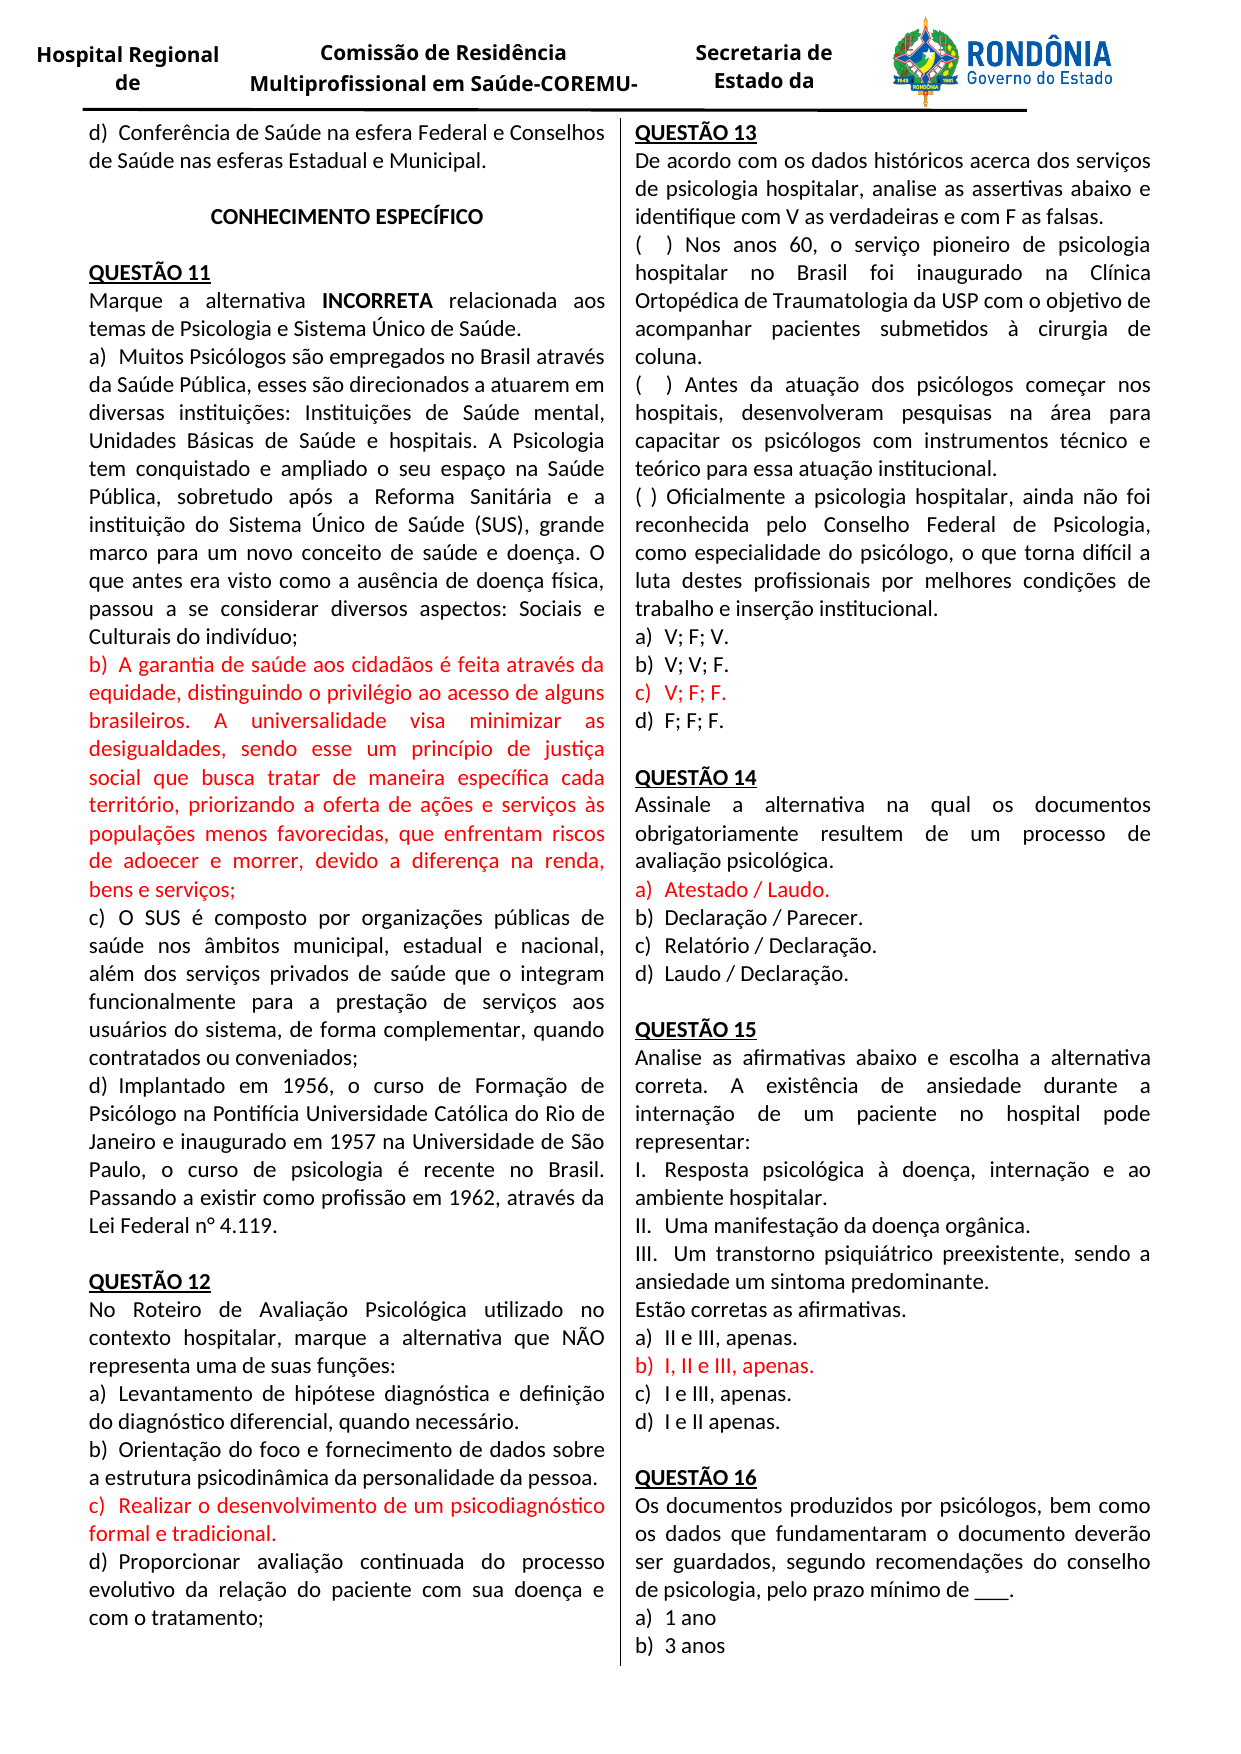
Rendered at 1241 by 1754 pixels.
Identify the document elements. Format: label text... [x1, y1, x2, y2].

text QUESTÃO 16 [635, 1463, 1152, 1491]
text QUESTÃO 12 [89, 1267, 605, 1295]
list Muitos Psicólogos são empregados no Brasil através da Saúde Pública, esses são direcionados a atuarem em diversas instituições: Instituições de Saúde mental, Unidades Básicas de Saúde e hospitais. A Psicologia tem conquistado e ampliado o seu espaço na Saúde Pública, sobretudo após a Reforma Sanitária e a instituição do Sistema Único de Saúde (SUS), grande marco para um novo conceito de saúde e doença. O que antes era visto como a ausência de doença física, passou a se considerar diversos aspectos: Sociais e Culturais do indivíduo; [89, 342, 605, 651]
list Orientação do foco e fornecimento de dados sobre a estrutura psicodinâmica da personalidade da pessoa. [89, 1435, 605, 1491]
list V; V; F. [635, 651, 1152, 678]
list Conferência de Saúde na esfera Federal e Conselhos de Saúde nas esferas Estadual e Municipal. [89, 118, 605, 174]
list Laudo / Declaração. [635, 959, 1152, 987]
text QUESTÃO 15 [635, 1015, 1152, 1043]
text CONHECIMENTO ESPECÍFICO [89, 202, 605, 230]
list F; F; F. [635, 707, 1152, 734]
list O SUS é composto por organizações públicas de saúde nos âmbitos municipal, estadual e nacional, além dos serviços privados de saúde que o integram funcionalmente para a prestação de serviços aos usuários do sistema, de forma complementar, quando contratados ou conveniados; [89, 903, 605, 1071]
text Marque a alternativa INCORRETA relacionada aos temas de Psicologia e Sistema Único de Saúde. [89, 286, 605, 342]
text QUESTÃO 11 [89, 258, 605, 286]
list V; F; V. [635, 622, 1152, 651]
list A garantia de saúde aos cidadãos é feita através da equidade, distinguindo o privilégio ao acesso de alguns brasileiros. A universalidade visa minimizar as desigualdades, sendo esse um princípio de justiça social que busca tratar de maneira específica cada território, priorizando a oferta de ações e serviços às populações menos favorecidas, que enfrentam riscos de adoecer e morrer, devido a diferença na renda, bens e serviços; [89, 651, 605, 903]
text Os documentos produzidos por psicólogos, bem como os dados que fundamentaram o documento deverão ser guardados, segundo recomendações do conselho de psicologia, pelo prazo mínimo de ___. [635, 1491, 1152, 1603]
list Implantado em 1956, o curso de Formação de Psicólogo na Pontifícia Universidade Católica do Rio de Janeiro e inaugurado em 1957 na Universidade de São Paulo, o curso de psicologia é recente no Brasil. Passando a existir como profissão em 1962, através da Lei Federal n° 4.119. [89, 1071, 605, 1239]
list I, II e III, apenas. [635, 1351, 1152, 1379]
text I. Resposta psicológica à doença, internação e ao ambiente hospitalar. [635, 1155, 1152, 1211]
text QUESTÃO 13 [635, 118, 1152, 146]
picture [889, 11, 1119, 111]
list Realizar o desenvolvimento de um psicodiagnóstico formal e tradicional. [89, 1491, 605, 1547]
list 1 ano [635, 1603, 1152, 1631]
text ( ) Nos anos 60, o serviço pioneiro de psicologia hospitalar no Brasil foi inaugurado na Clínica Ortopédica de Traumatologia da USP com o objetivo de acompanhar pacientes submetidos à cirurgia de coluna. [635, 230, 1152, 370]
text II. Uma manifestação da doença orgânica. [635, 1211, 1152, 1239]
list Levantamento de hipótese diagnóstica e definição do diagnóstico diferencial, quando necessário. [89, 1379, 605, 1435]
list Declaração / Parecer. [635, 903, 1152, 931]
list I e III, apenas. [635, 1379, 1152, 1407]
list V; F; F. [635, 678, 1152, 707]
text ( ) Oficialmente a psicologia hospitalar, ainda não foi reconhecida pelo Conselho Federal de Psicologia, como especialidade do psicólogo, o que torna difícil a luta destes profissionais por melhores condições de trabalho e inserção institucional. [635, 482, 1152, 622]
text ( ) Antes da atuação dos psicólogos começar nos hospitais, desenvolveram pesquisas na área para capacitar os psicólogos com instrumentos técnico e teórico para essa atuação institucional. [635, 370, 1152, 482]
text Analise as afirmativas abaixo e escolha a alternativa correta. A existência de ansiedade durante a internação de um paciente no hospital pode representar: [635, 1043, 1152, 1155]
text De acordo com os dados históricos acerca dos serviços de psicologia hospitalar, analise as assertivas abaixo e identifique com V as verdadeiras e com F as falsas. [635, 146, 1152, 230]
text Assinale a alternativa na qual os documentos obrigatoriamente resultem de um processo de avaliação psicológica. [635, 791, 1152, 875]
text Estão corretas as afirmativas. [635, 1295, 1152, 1323]
list 3 anos [635, 1631, 1152, 1659]
list I e II apenas. [635, 1407, 1152, 1435]
text III. Um transtorno psiquiátrico preexistente, sendo a ansiedade um sintoma predominante. [635, 1239, 1152, 1295]
list II e III, apenas. [635, 1323, 1152, 1351]
list Atestado / Laudo. [635, 875, 1152, 903]
list Relatório / Declaração. [635, 931, 1152, 959]
text QUESTÃO 14 [635, 763, 1152, 791]
text No Roteiro de Avaliação Psicológica utilizado no contexto hospitalar, marque a alternativa que NÃO representa uma de suas funções: [89, 1295, 605, 1379]
list Proporcionar avaliação continuada do processo evolutivo da relação do paciente com sua doença e com o tratamento; [89, 1547, 605, 1631]
